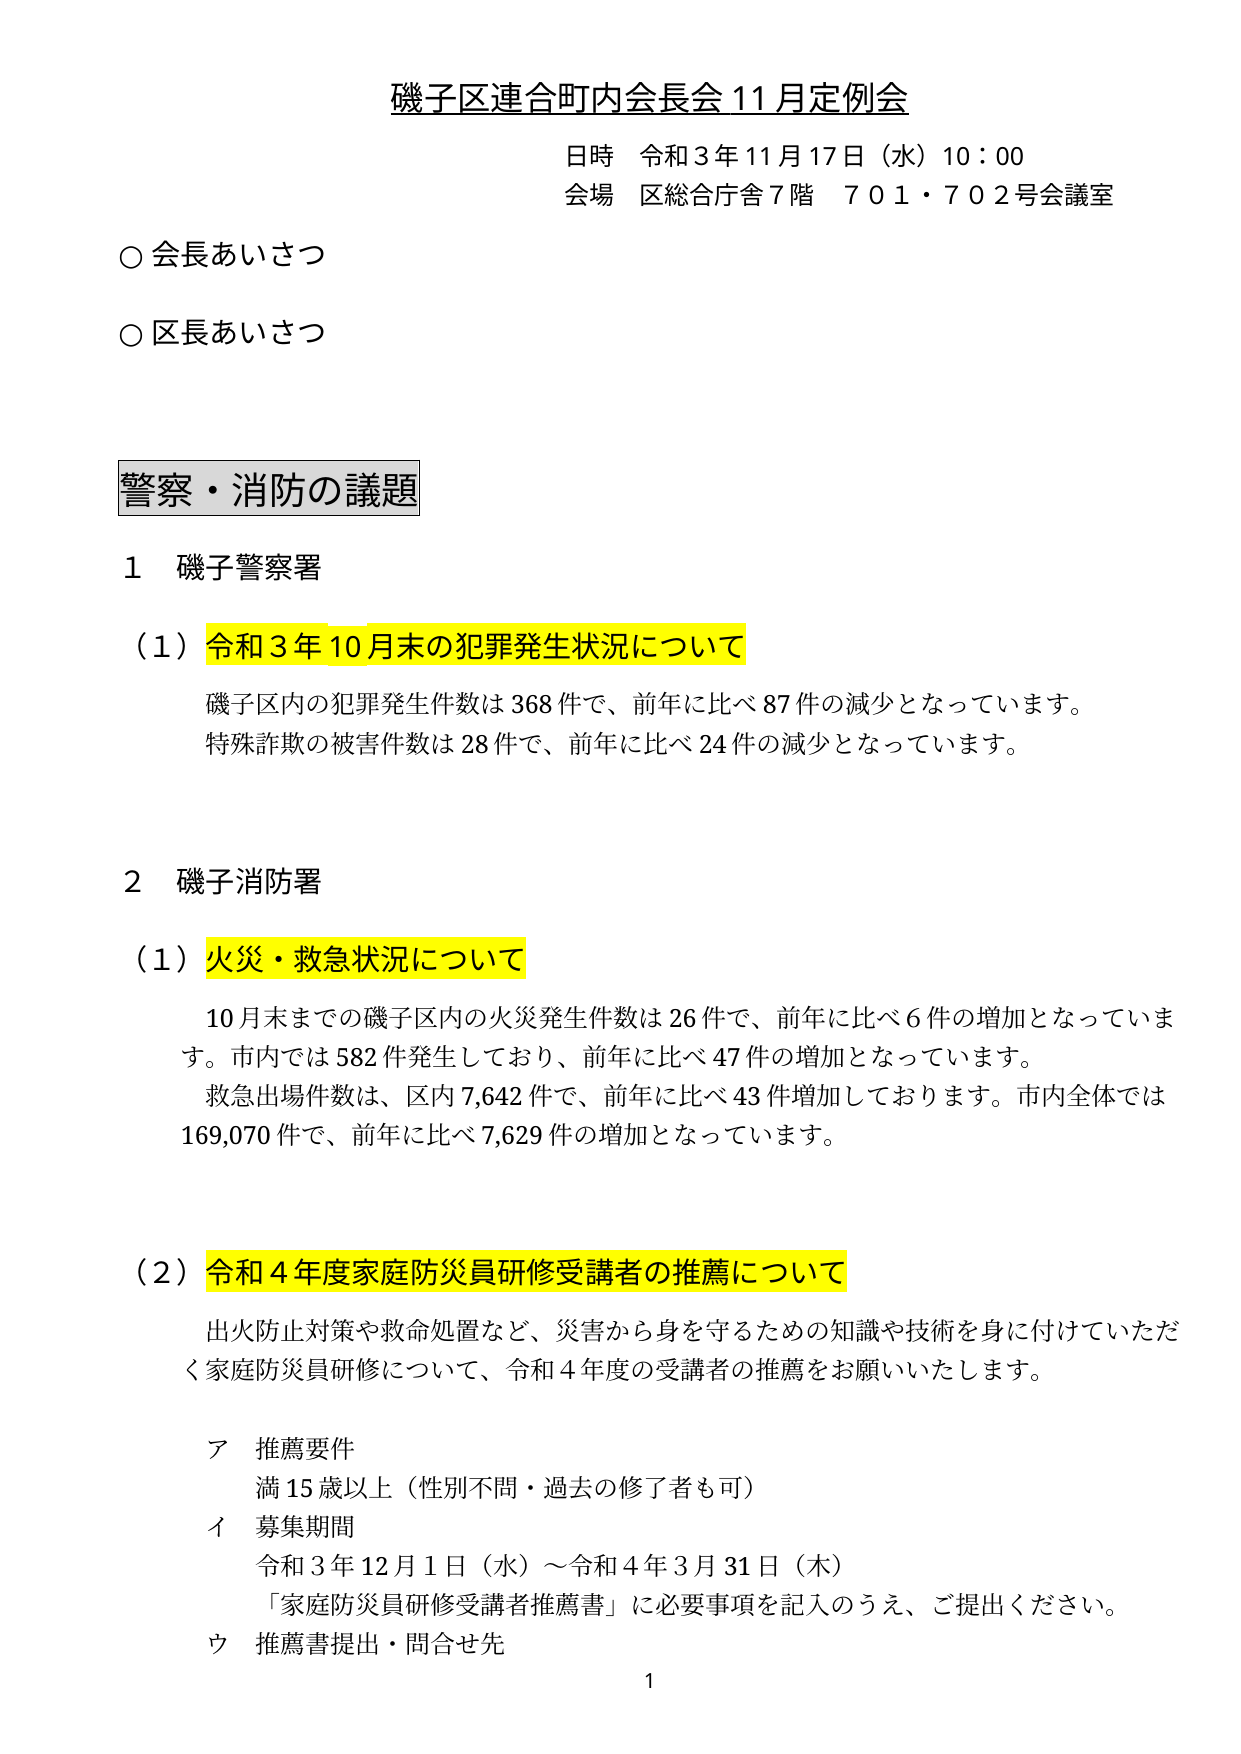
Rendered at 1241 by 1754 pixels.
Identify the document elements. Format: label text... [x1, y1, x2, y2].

text 磯子区内の犯罪発生件数は368件で、前年に比べ87件の減少となっています。 [118, 683, 1181, 723]
text （１）火災・救急状況について [118, 918, 1181, 997]
text １ 磯子警察署 [118, 527, 1181, 605]
text ウ 推薦書提出・問合せ先 [118, 1623, 1181, 1663]
text ○ 区長あいさつ [118, 292, 1181, 370]
text 会場 区総合庁舎７階 ７０１・７０２号会議室 [564, 174, 1181, 213]
text 「家庭防災員研修受講者推薦書」に必要事項を記入のうえ、ご提出ください。 [118, 1584, 1181, 1623]
text す。市内では582件発生しており、前年に比べ47件の増加となっています。 [118, 1036, 1181, 1075]
text 日時 令和３年11月17日（水）10：00 [564, 135, 1181, 174]
text ア 推薦要件 [118, 1428, 1181, 1467]
text 10月末までの磯子区内の火災発生件数は26件で、前年に比べ６件の増加となっていま [118, 997, 1181, 1036]
text ○ 会長あいさつ [118, 213, 1181, 292]
text く家庭防災員研修について、令和４年度の受講者の推薦をお願いいたします。 [118, 1349, 1181, 1388]
text 出火防止対策や救命処置など、災害から身を守るための知識や技術を身に付けていただ [118, 1310, 1181, 1349]
text （１）令和３年10月末の犯罪発生状況について [118, 605, 1181, 683]
text 令和３年12月１日（水）～令和４年３月31日（木） [118, 1545, 1181, 1584]
text 磯子区連合町内会長会11月定例会 [118, 57, 1181, 135]
text ２ 磯子消防署 [118, 840, 1181, 918]
text イ 募集期間 [118, 1506, 1181, 1545]
text 特殊詐欺の被害件数は28件で、前年に比べ24件の減少となっています。 [118, 723, 1181, 762]
text （２）令和４年度家庭防災員研修受講者の推薦について [118, 1232, 1181, 1310]
text 169,070件で、前年に比べ7,629件の増加となっています。 [118, 1114, 1181, 1153]
text 救急出場件数は、区内7,642件で、前年に比べ43件増加しております。市内全体では [118, 1075, 1181, 1114]
text 警察・消防の議題 [118, 448, 1181, 527]
text 満15歳以上（性別不問・過去の修了者も可） [118, 1467, 1181, 1506]
